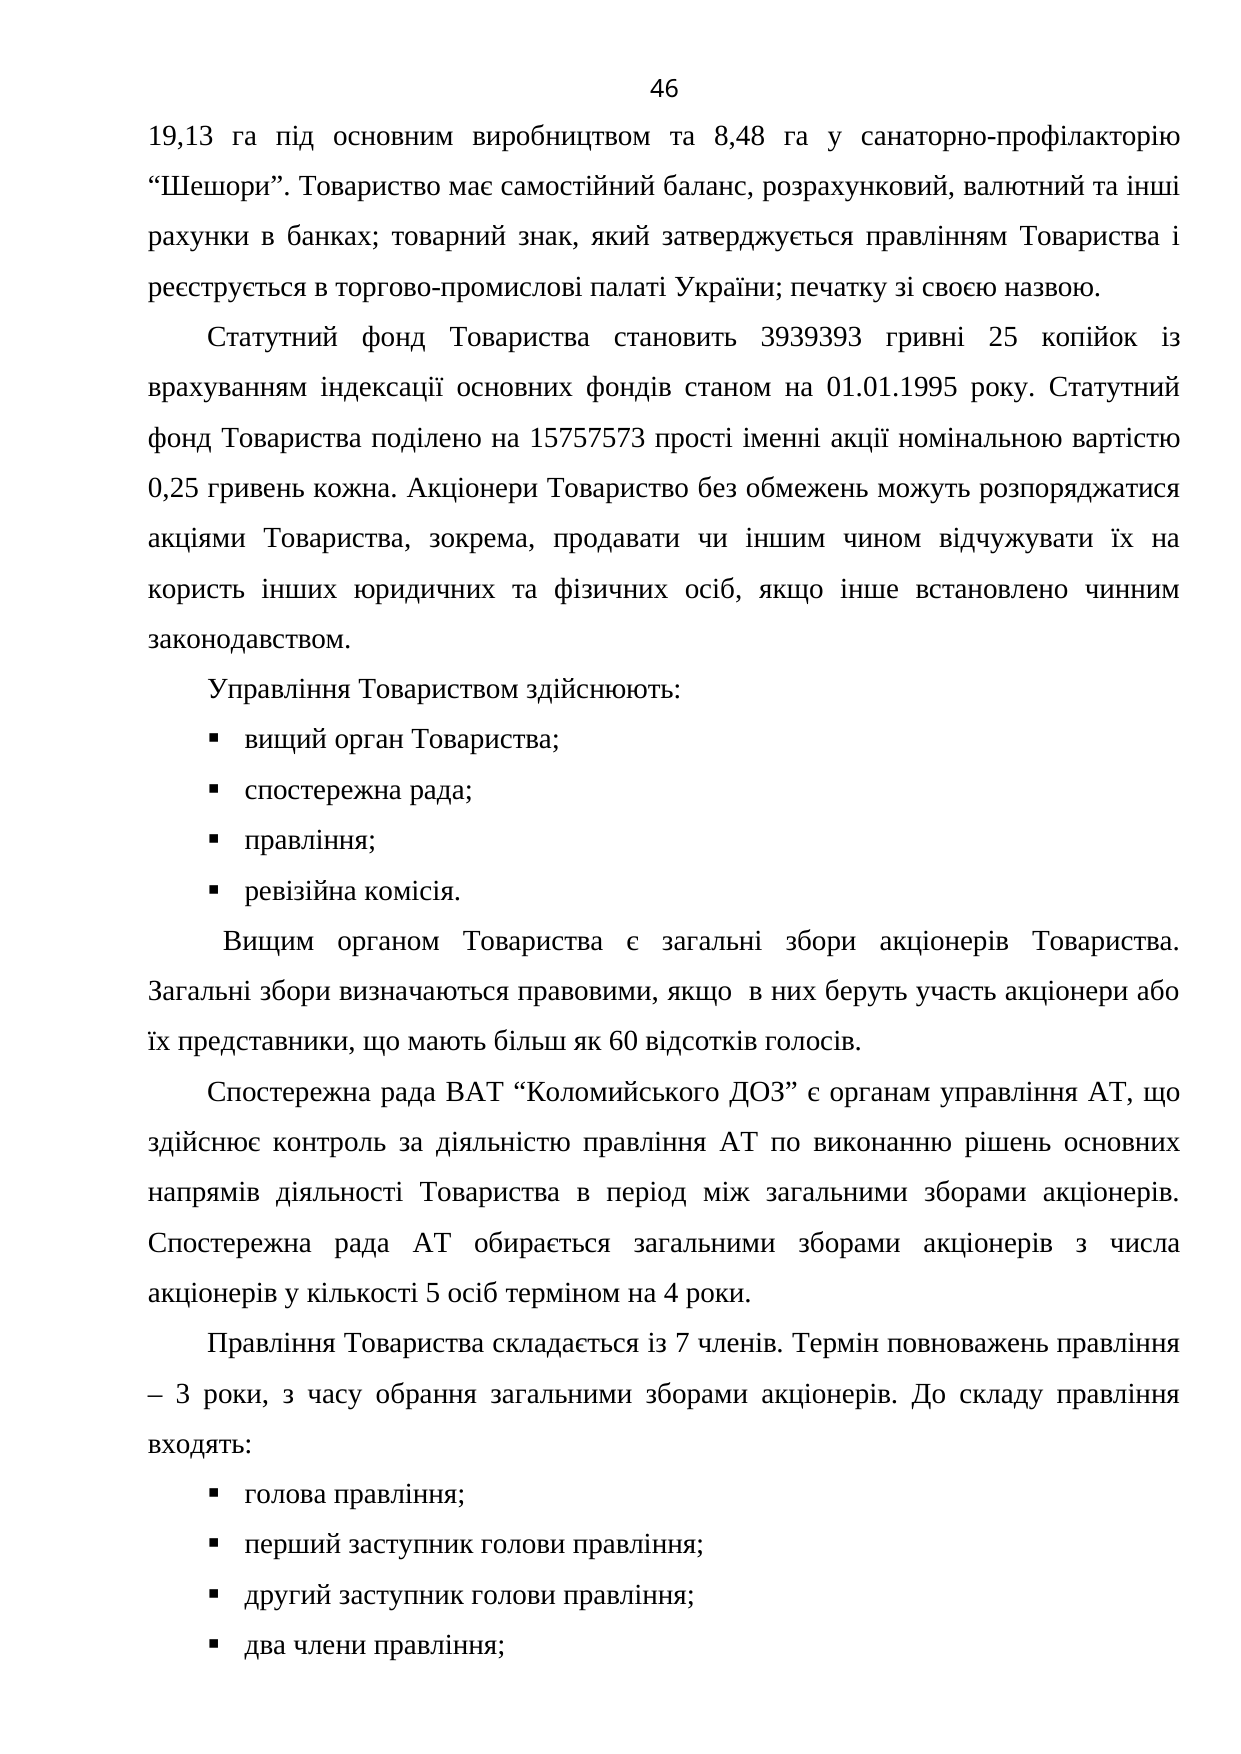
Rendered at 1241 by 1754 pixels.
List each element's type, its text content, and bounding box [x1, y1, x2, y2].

text Спостережна рада ВАТ “Коломийського ДОЗ” є органам управління АТ, що здійснює контроль за діяльністю правління АТ по виконанню рішень основних напрямів діяльності Товариства в період між загальними зборами акціонерів. Спостережна рада АТ обирається загальними зборами акціонерів з числа акціонерів у кількості 5 осіб терміном на 4 роки. [148, 1074, 1181, 1309]
list другий заступник голови правління; [207, 1577, 1181, 1611]
text Статутний фонд Товариства становить 3939393 гривні 25 копійок із врахуванням індексації основних фондів станом на 01.01.1995 року. Статутний фонд Товариства поділено на 15757573 прості іменні акції номінальною вартістю 0,25 гривень кожна. Акціонери Товариство без обмежень можуть розпоряджатися акціями Товариства, зокрема, продавати чи іншим чином відчужувати їх на користь інших юридичних та фізичних осіб, якщо інше встановлено чинним законодавством. [148, 319, 1181, 655]
list перший заступник голови правління; [207, 1527, 1181, 1560]
text Управління Товариством здійснюють: [148, 672, 1181, 705]
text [148, 118, 1181, 303]
text Вищим органом Товариства є загальні збори акціонерів Товариства. Загальні збори визначаються правовими, якщо в них беруть участь акціонери або їх представники, що мають більш як 60 відсотків голосів. [148, 923, 1181, 1057]
text Правління Товариства складається із 7 членів. Термін повноважень правління – 3 роки, з часу обрання загальними зборами акціонерів. До складу правління входять: [148, 1326, 1181, 1460]
list вищий орган Товариства; [207, 722, 1181, 755]
list правління; [207, 822, 1181, 856]
list ревізійна комісія. [207, 873, 1181, 906]
list спостережна рада; [207, 772, 1181, 806]
list голова правління; [207, 1477, 1181, 1510]
list два члени правління; [207, 1627, 1181, 1661]
